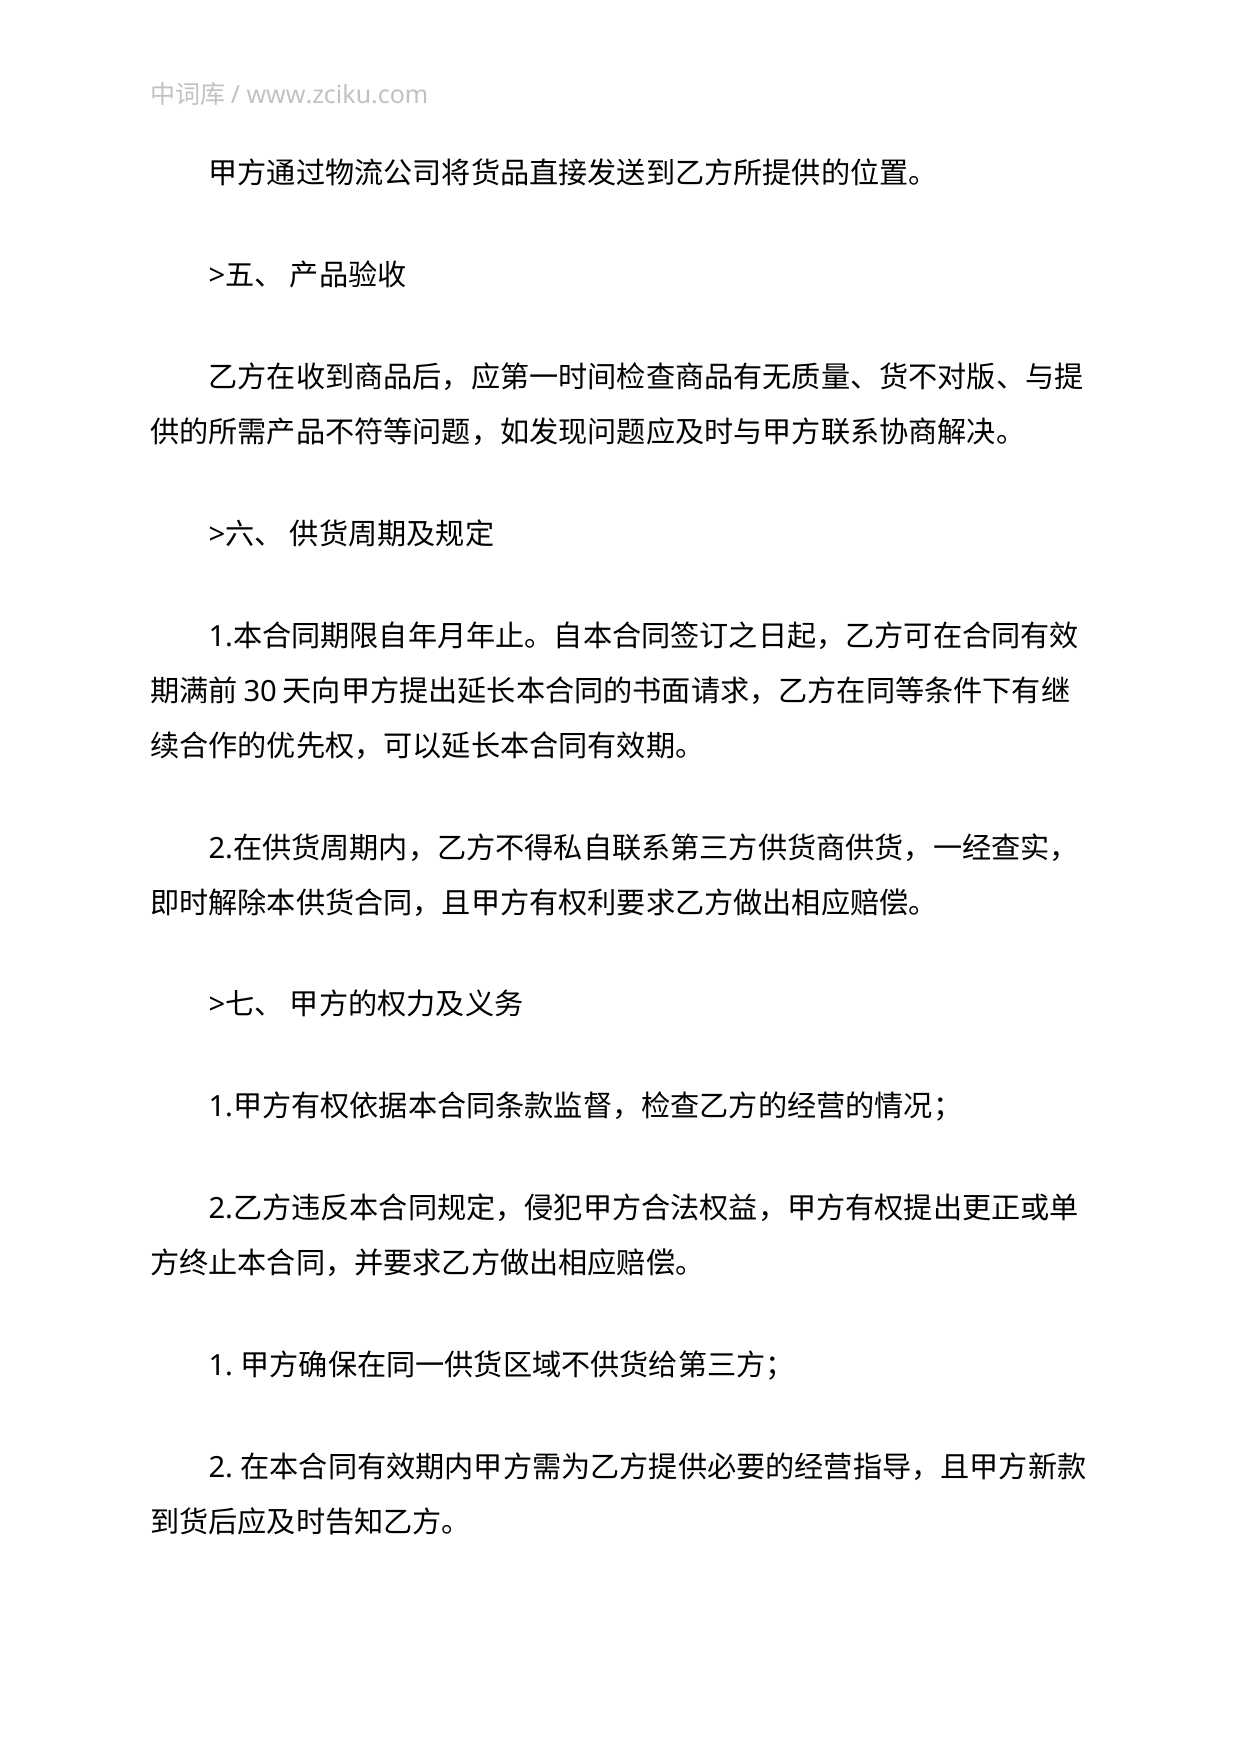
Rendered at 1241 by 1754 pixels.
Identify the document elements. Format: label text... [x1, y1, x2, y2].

text >七、 甲方的权力及义务 [150, 981, 1090, 1023]
text 2.在供货周期内，乙方不得私自联系第三方供货商供货，一经查实，即时解除本供货合同，且甲方有权利要求乙方做出相应赔偿。 [150, 824, 1090, 921]
text 1.甲方有权依据本合同条款监督，检查乙方的经营的情况； [150, 1083, 1090, 1125]
text 甲方通过物流公司将货品直接发送到乙方所提供的位置。 [150, 150, 1090, 192]
text >五、 产品验收 [150, 252, 1090, 294]
text 2. 在本合同有效期内甲方需为乙方提供必要的经营指导，且甲方新款到货后应及时告知乙方。 [150, 1444, 1090, 1541]
text >六、 供货周期及规定 [150, 510, 1090, 553]
text 乙方在收到商品后，应第一时间检查商品有无质量、货不对版、与提供的所需产品不符等问题，如发现问题应及时与甲方联系协商解决。 [150, 354, 1090, 451]
text 2.乙方违反本合同规定，侵犯甲方合法权益，甲方有权提出更正或单方终止本合同，并要求乙方做出相应赔偿。 [150, 1185, 1090, 1282]
text 1.本合同期限自年月年止。自本合同签订之日起，乙方可在合同有效期满前30天向甲方提出延长本合同的书面请求，乙方在同等条件下有继续合作的优先权，可以延长本合同有效期。 [150, 612, 1090, 765]
text 1. 甲方确保在同一供货区域不供货给第三方； [150, 1342, 1090, 1384]
